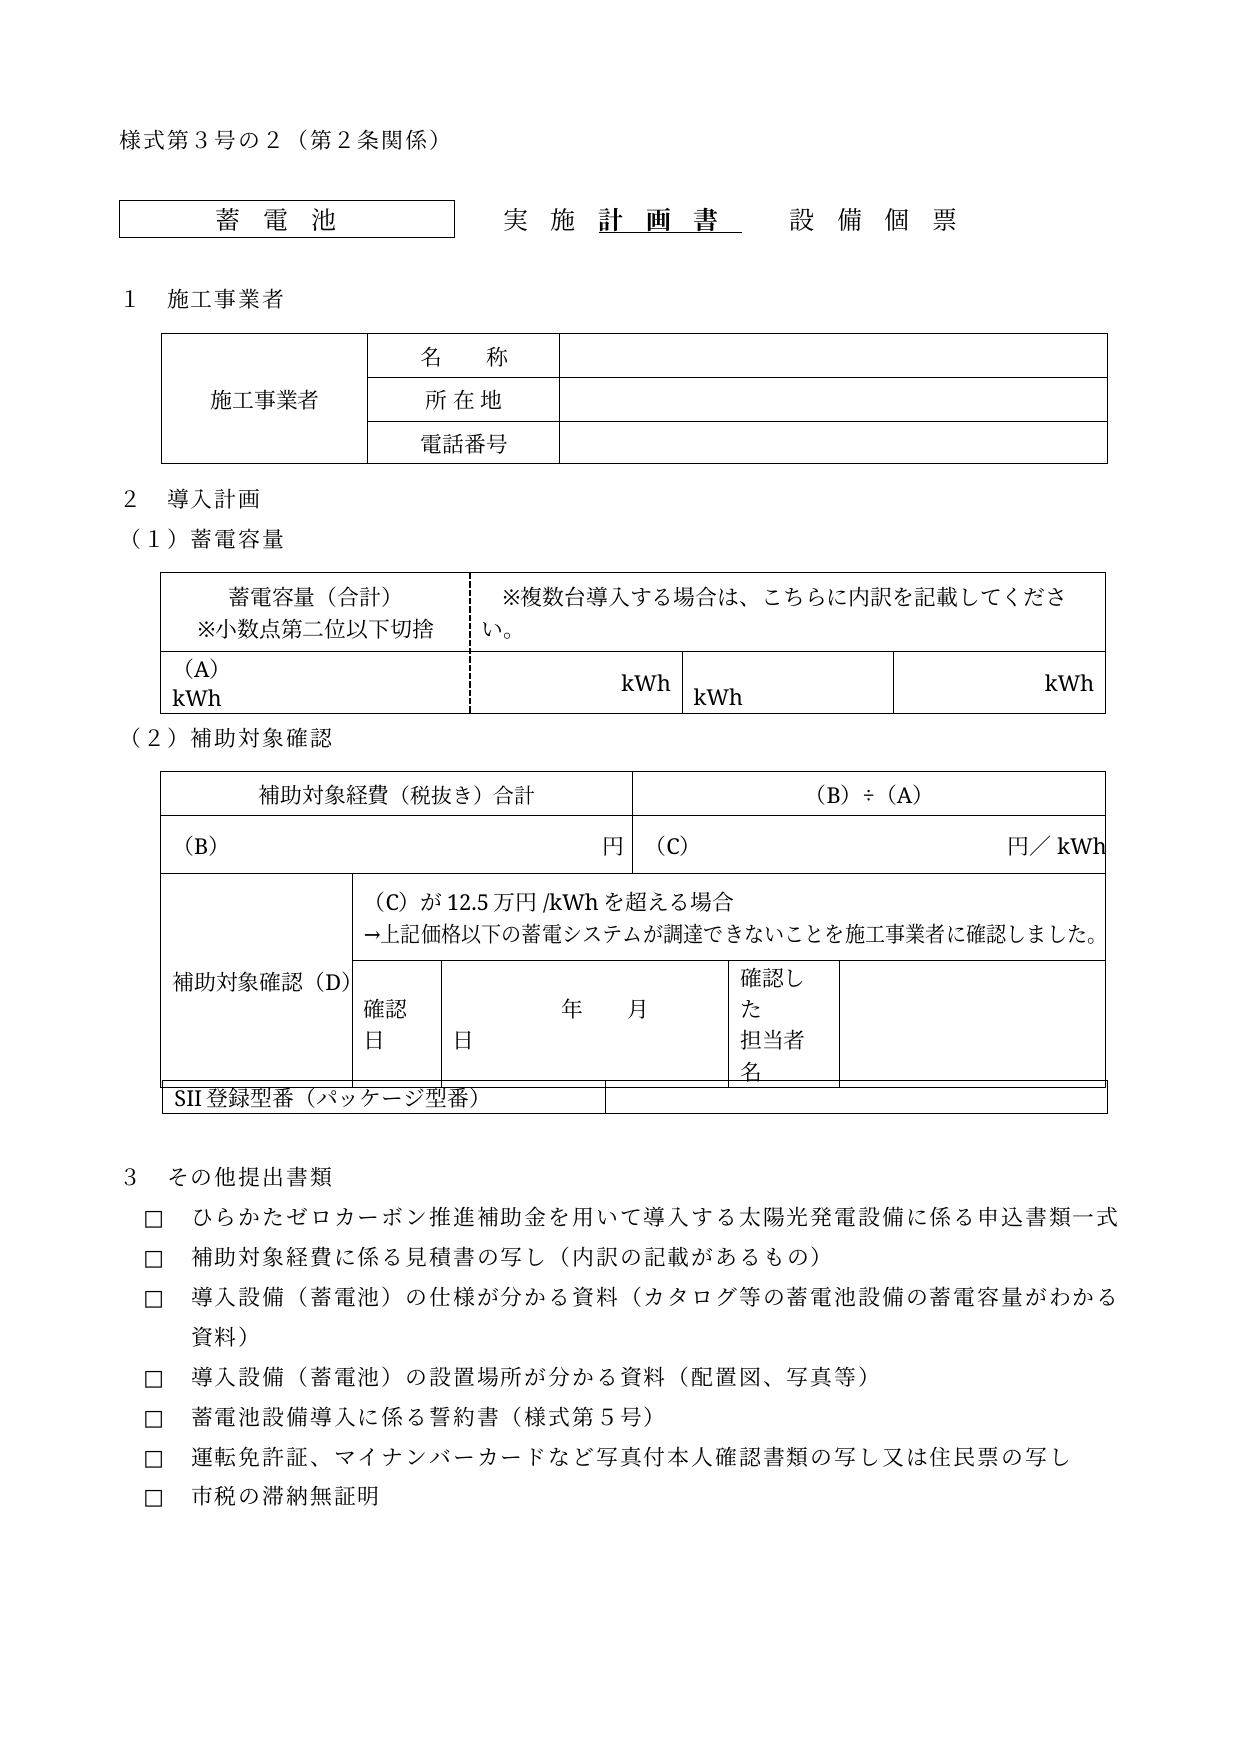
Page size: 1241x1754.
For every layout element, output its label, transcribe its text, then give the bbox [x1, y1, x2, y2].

table_header [560, 334, 1107, 377]
table_cell kWh [683, 652, 893, 713]
text □ 蓄電池設備導入に係る誓約書（様式第５号） [119, 1396, 1121, 1436]
text ３ その他提出書類 [119, 1156, 1121, 1196]
text １ 施工事業者 [119, 278, 1121, 318]
table_cell kWh [470, 652, 682, 713]
table_header 補助対象経費（税抜き）合計 [161, 772, 632, 815]
text 蓄電池 実施計画書 設備個票 [119, 199, 1121, 239]
table_cell 確認した 担当者名 [729, 961, 839, 1080]
table_header [606, 1081, 1107, 1113]
text □ 導入設備（蓄電池）の仕様が分かる資料（カタログ等の蓄電池設備の蓄電容量がわかる資料） [141, 1276, 1121, 1356]
table_cell （C）が12.5万円 /kWhを超える場合 →上記価格以下の蓄電システムが調達できないことを施工事業者に確認しました。 [353, 874, 1105, 960]
table_header （B）÷（A） [633, 772, 1105, 815]
table_cell 確認日 [353, 961, 441, 1080]
list 市税の滞納無証明 [141, 1475, 1121, 1515]
text □ 補助対象経費に係る見積書の写し（内訳の記載があるもの） [141, 1236, 1121, 1276]
table_cell 年 月 日 [442, 961, 728, 1080]
table_cell [560, 422, 1107, 463]
text □ 導入設備（蓄電池）の設置場所が分かる資料（配置図、写真等） [141, 1356, 1121, 1396]
table_header ※複数台導入する場合は、こちらに内訳を記載してください。 [470, 573, 1105, 651]
table_cell [560, 378, 1107, 421]
text （１）蓄電容量 [119, 518, 1121, 558]
table_cell 電話番号 [368, 422, 559, 463]
table_cell （B） 円 [161, 816, 632, 873]
table_cell kWh [894, 652, 1105, 713]
table_header 施工事業者 [162, 334, 367, 463]
table_header 名 称 [368, 334, 559, 377]
table_cell （A） kWh [161, 652, 470, 713]
table_cell 所 在 地 [368, 378, 559, 421]
text 様式第３号の２（第２条関係） [119, 119, 1121, 159]
list 運転免許証、マイナンバーカードなど写真付本人確認書類の写し又は住民票の写し [141, 1436, 1121, 1475]
table_cell [840, 961, 1105, 1080]
text □ ひらかたゼロカーボン推進補助金を用いて導入する太陽光発電設備に係る申込書類一式 [119, 1196, 1121, 1236]
text ２ 導入計画 [119, 478, 1121, 518]
table_cell 補助対象確認（D） [161, 874, 352, 1087]
table_header 蓄電容量（合計） ※小数点第二位以下切捨 [161, 573, 470, 651]
table_header SII登録型番（パッケージ型番） [163, 1081, 605, 1113]
table_cell （C） 円／ kWh [633, 816, 1105, 873]
text （２）補助対象確認 [119, 717, 1121, 757]
